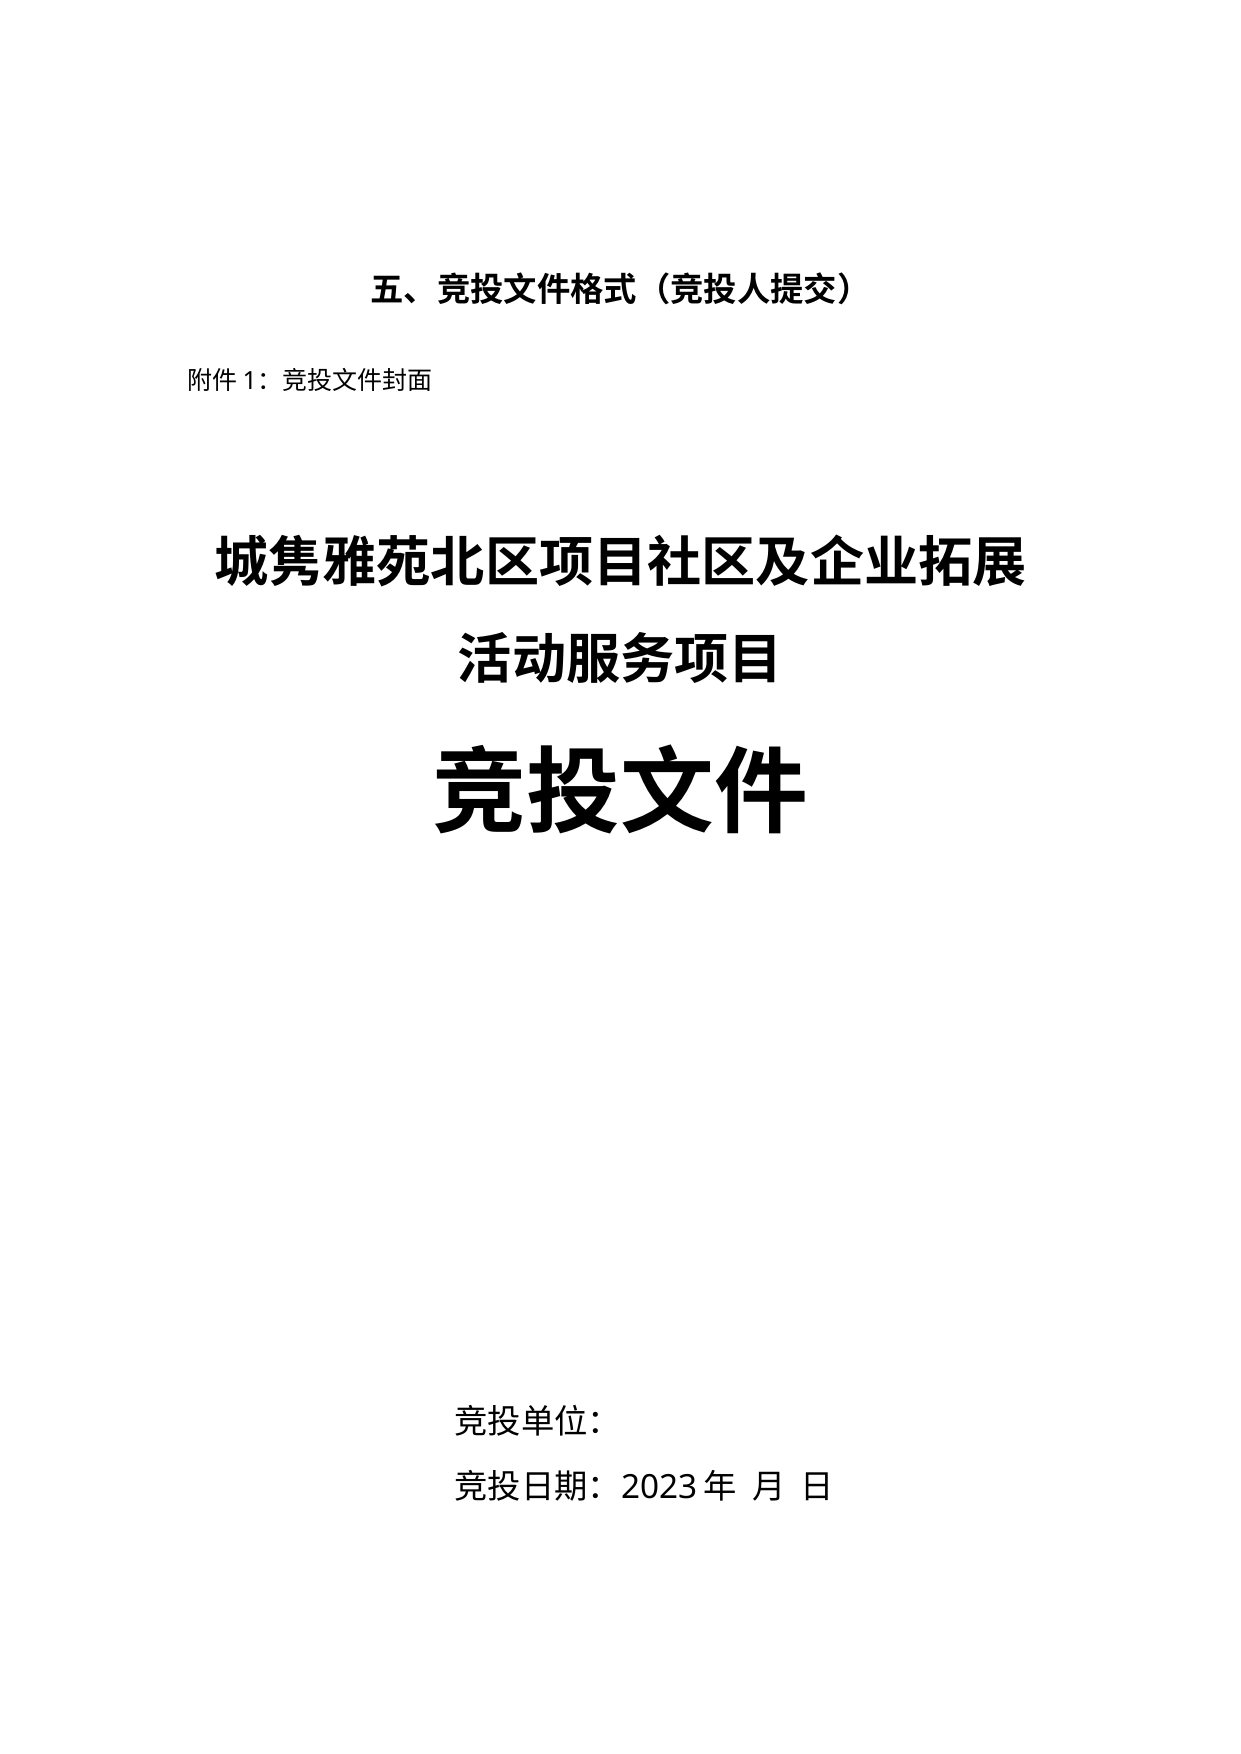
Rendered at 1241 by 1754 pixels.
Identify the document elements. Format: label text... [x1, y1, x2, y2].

text 竞投日期：2023年 月 日 [187, 1451, 1053, 1516]
text 附件1：竞投文件封面 [187, 346, 1053, 411]
text 竞投文件 [187, 704, 1053, 866]
subtitle 五、竞投文件格式（竞投人提交） [187, 254, 1053, 319]
text 城隽雅苑北区项目社区及企业拓展活动服务项目 [187, 509, 1053, 704]
text 竞投单位： [187, 1386, 1053, 1451]
